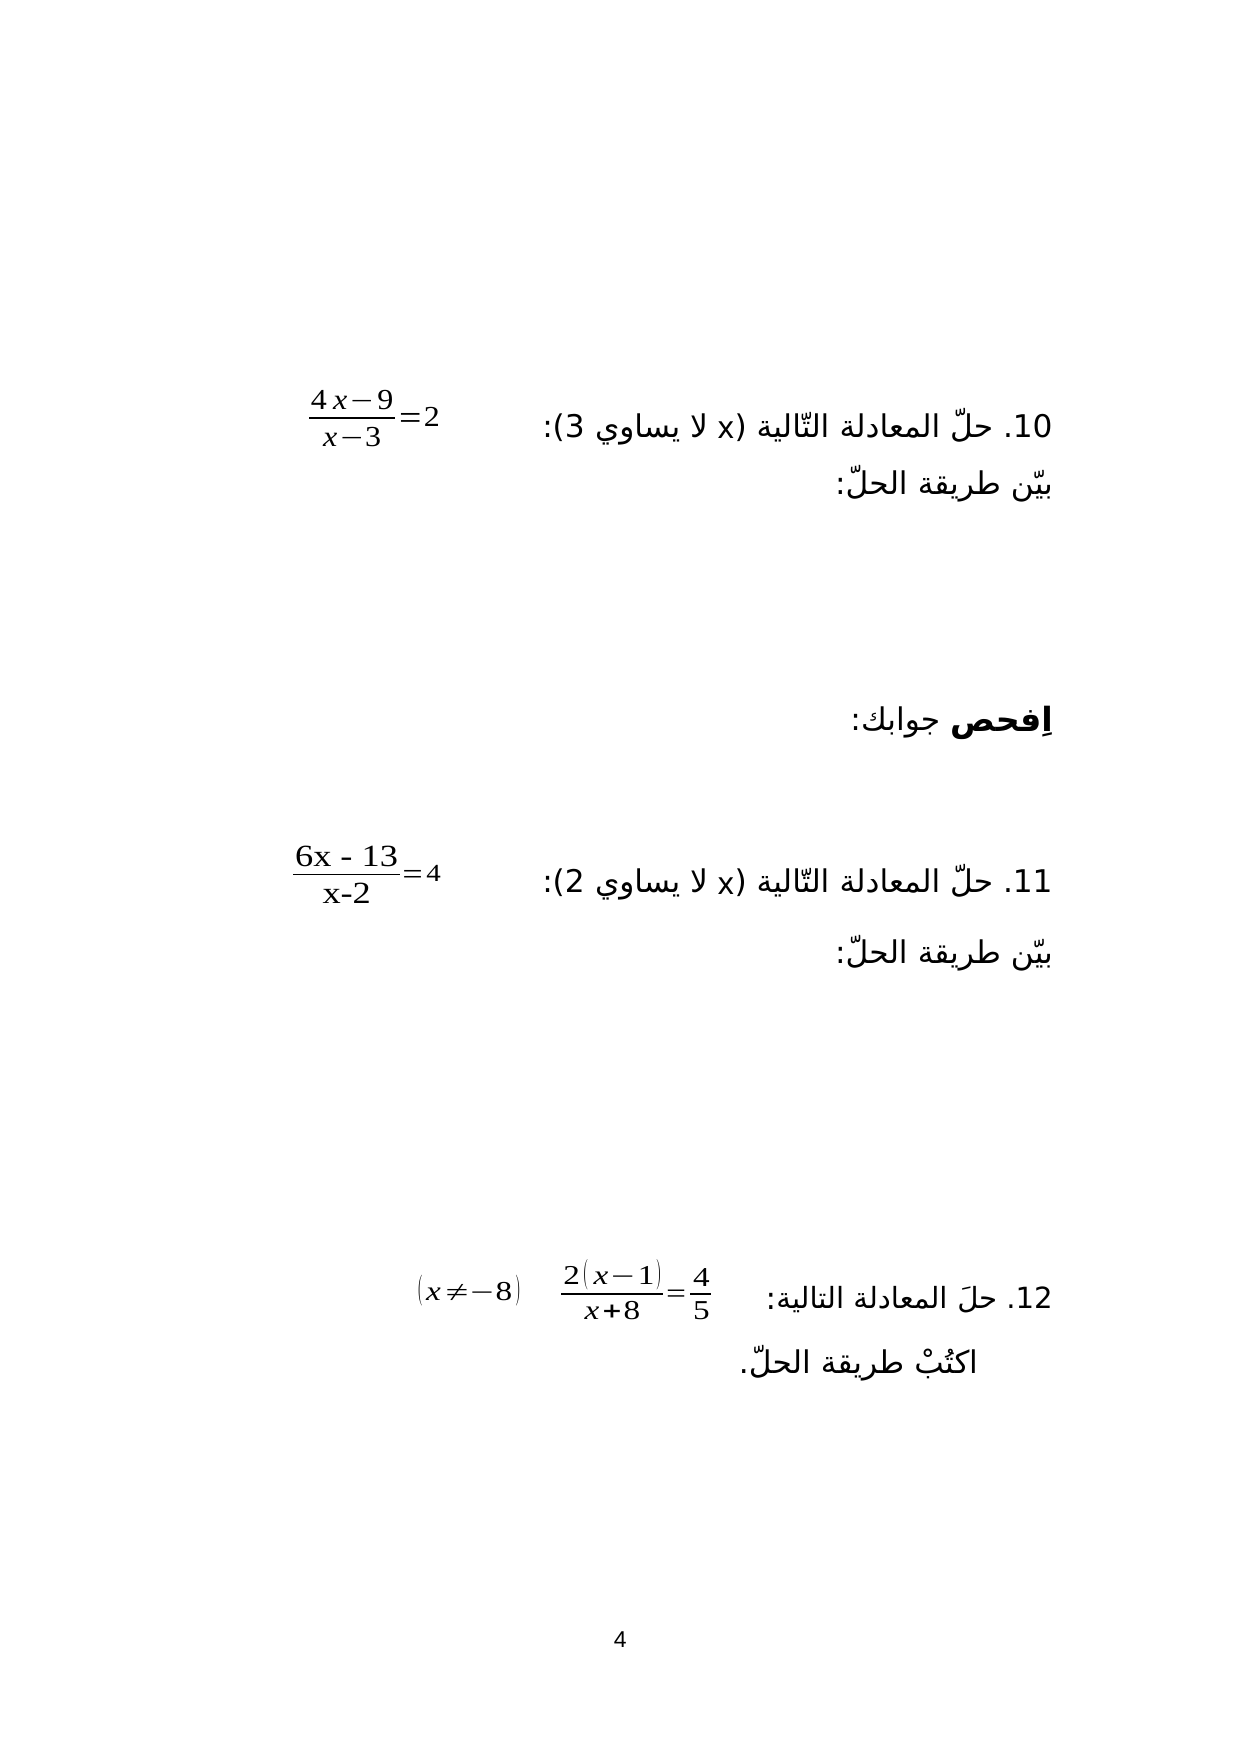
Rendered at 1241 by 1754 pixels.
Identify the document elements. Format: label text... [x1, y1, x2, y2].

text بيّن طريقة الحلّ: [967, 474, 1053, 499]
text بيّن طريقة الحلّ: [187, 474, 862, 499]
text اكتُبْ طريقة الحلّ. [187, 1344, 1053, 1381]
text 11. حلّ المعادلة التّالية (x لا يساوي 2): [187, 838, 1053, 926]
text بيّن طريقة الحلّ: [187, 931, 1053, 971]
text 10. حلّ المعادلة التّالية (x لا يساوي 3): [187, 384, 1053, 468]
text 12. حلَ المعادلة التالية: [187, 1258, 1053, 1339]
text اِفحص جوابك: [187, 699, 1053, 739]
text بيّن طريقة الحلّ: [856, 474, 980, 499]
